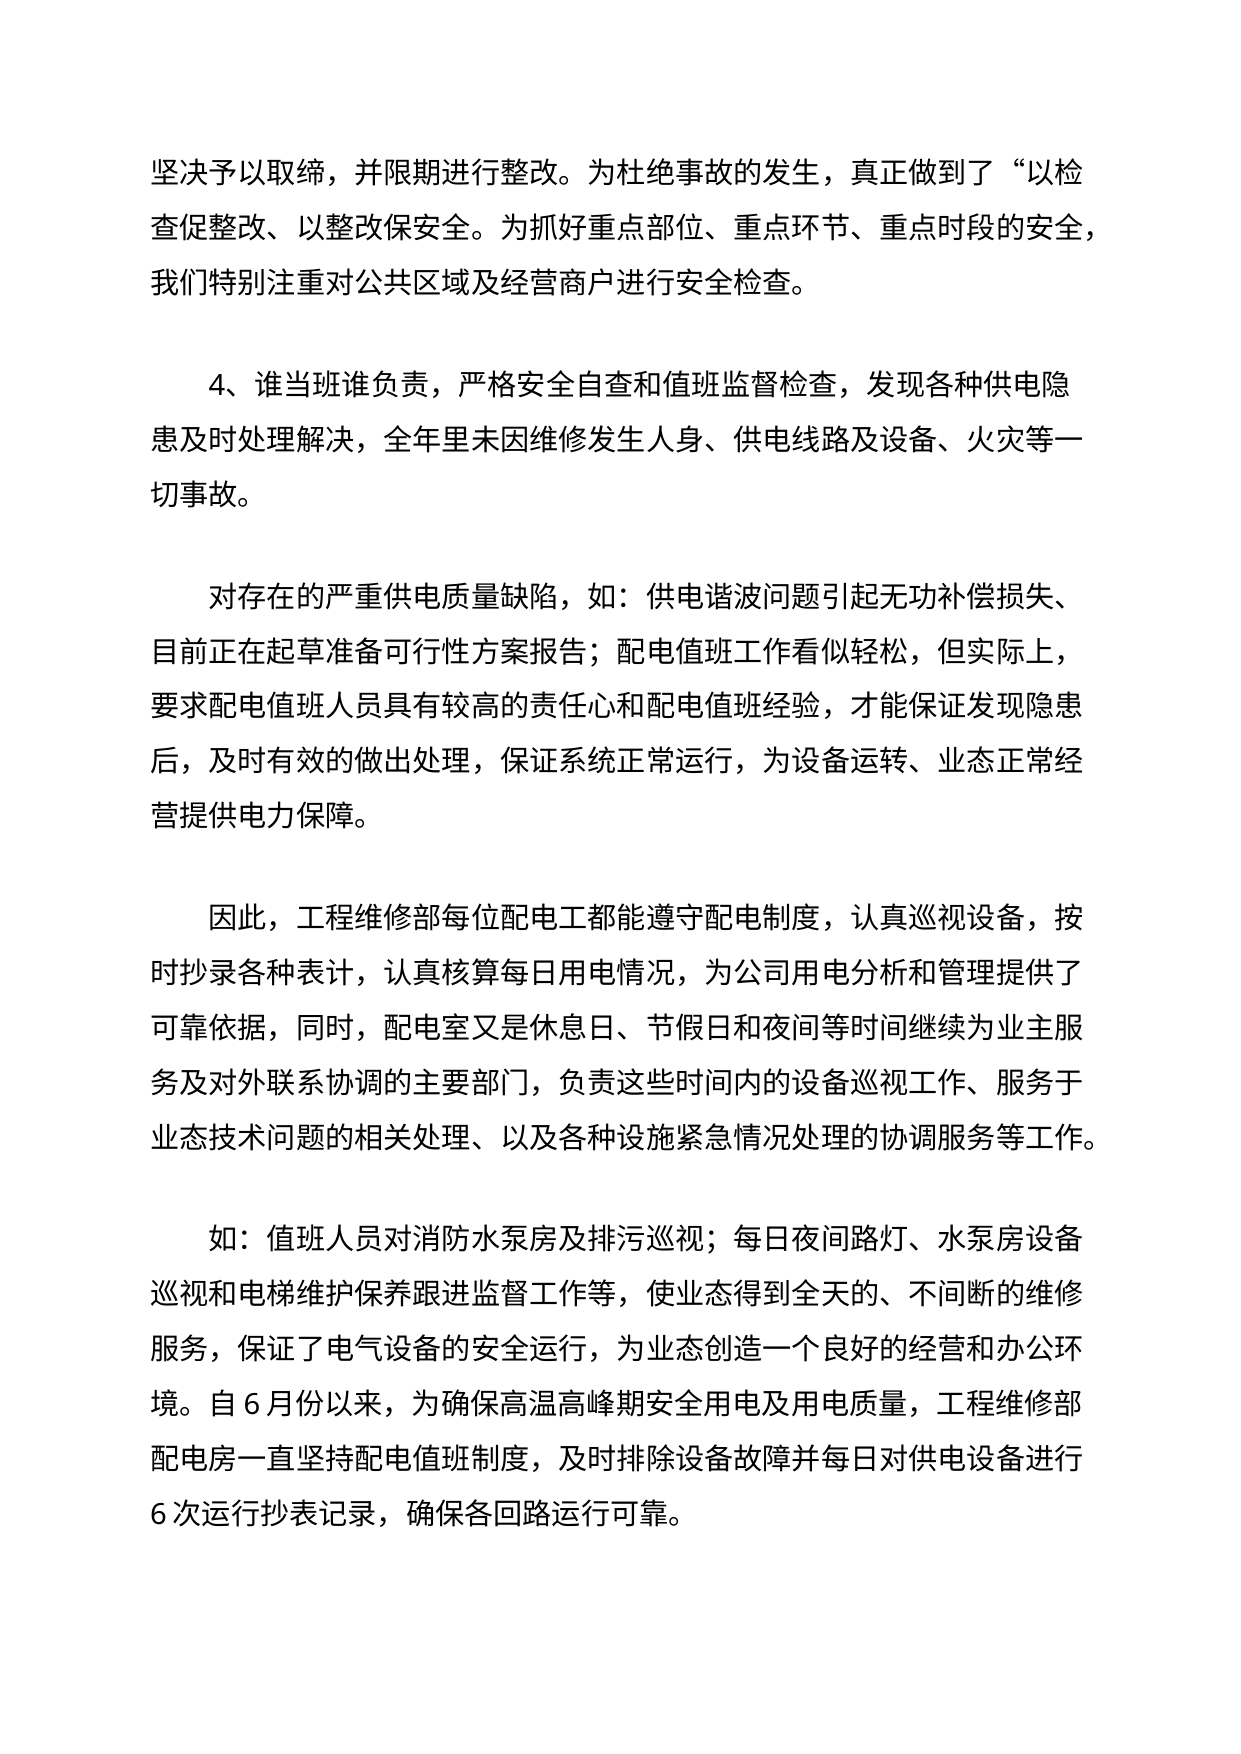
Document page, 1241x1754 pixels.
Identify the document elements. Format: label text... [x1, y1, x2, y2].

text 因此，工程维修部每位配电工都能遵守配电制度，认真巡视设备，按时抄录各种表计，认真核算每日用电情况，为公司用电分析和管理提供了可靠依据，同时，配电室又是休息日、节假日和夜间等时间继续为业主服务及对外联系协调的主要部门，负责这些时间内的设备巡视工作、服务于业态技术问题的相关处理、以及各种设施紧急情况处理的协调服务等工作。 [150, 894, 1090, 1156]
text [150, 150, 1090, 302]
text 如：值班人员对消防水泵房及排污巡视；每日夜间路灯、水泵房设备巡视和电梯维护保养跟进监督工作等，使业态得到全天的、不间断的维修服务，保证了电气设备的安全运行，为业态创造一个良好的经营和办公环境。自6月份以来，为确保高温高峰期安全用电及用电质量，工程维修部配电房一直坚持配电值班制度，及时排除设备故障并每日对供电设备进行6次运行抄表记录，确保各回路运行可靠。 [150, 1216, 1090, 1533]
text 对存在的严重供电质量缺陷，如：供电谐波问题引起无功补偿损失、目前正在起草准备可行性方案报告；配电值班工作看似轻松，但实际上，要求配电值班人员具有较高的责任心和配电值班经验，才能保证发现隐患后，及时有效的做出处理，保证系统正常运行，为设备运转、业态正常经营提供电力保障。 [150, 573, 1090, 835]
text 4、谁当班谁负责，严格安全自查和值班监督检查，发现各种供电隐患及时处理解决，全年里未因维修发生人身、供电线路及设备、火灾等一切事故。 [150, 362, 1090, 514]
